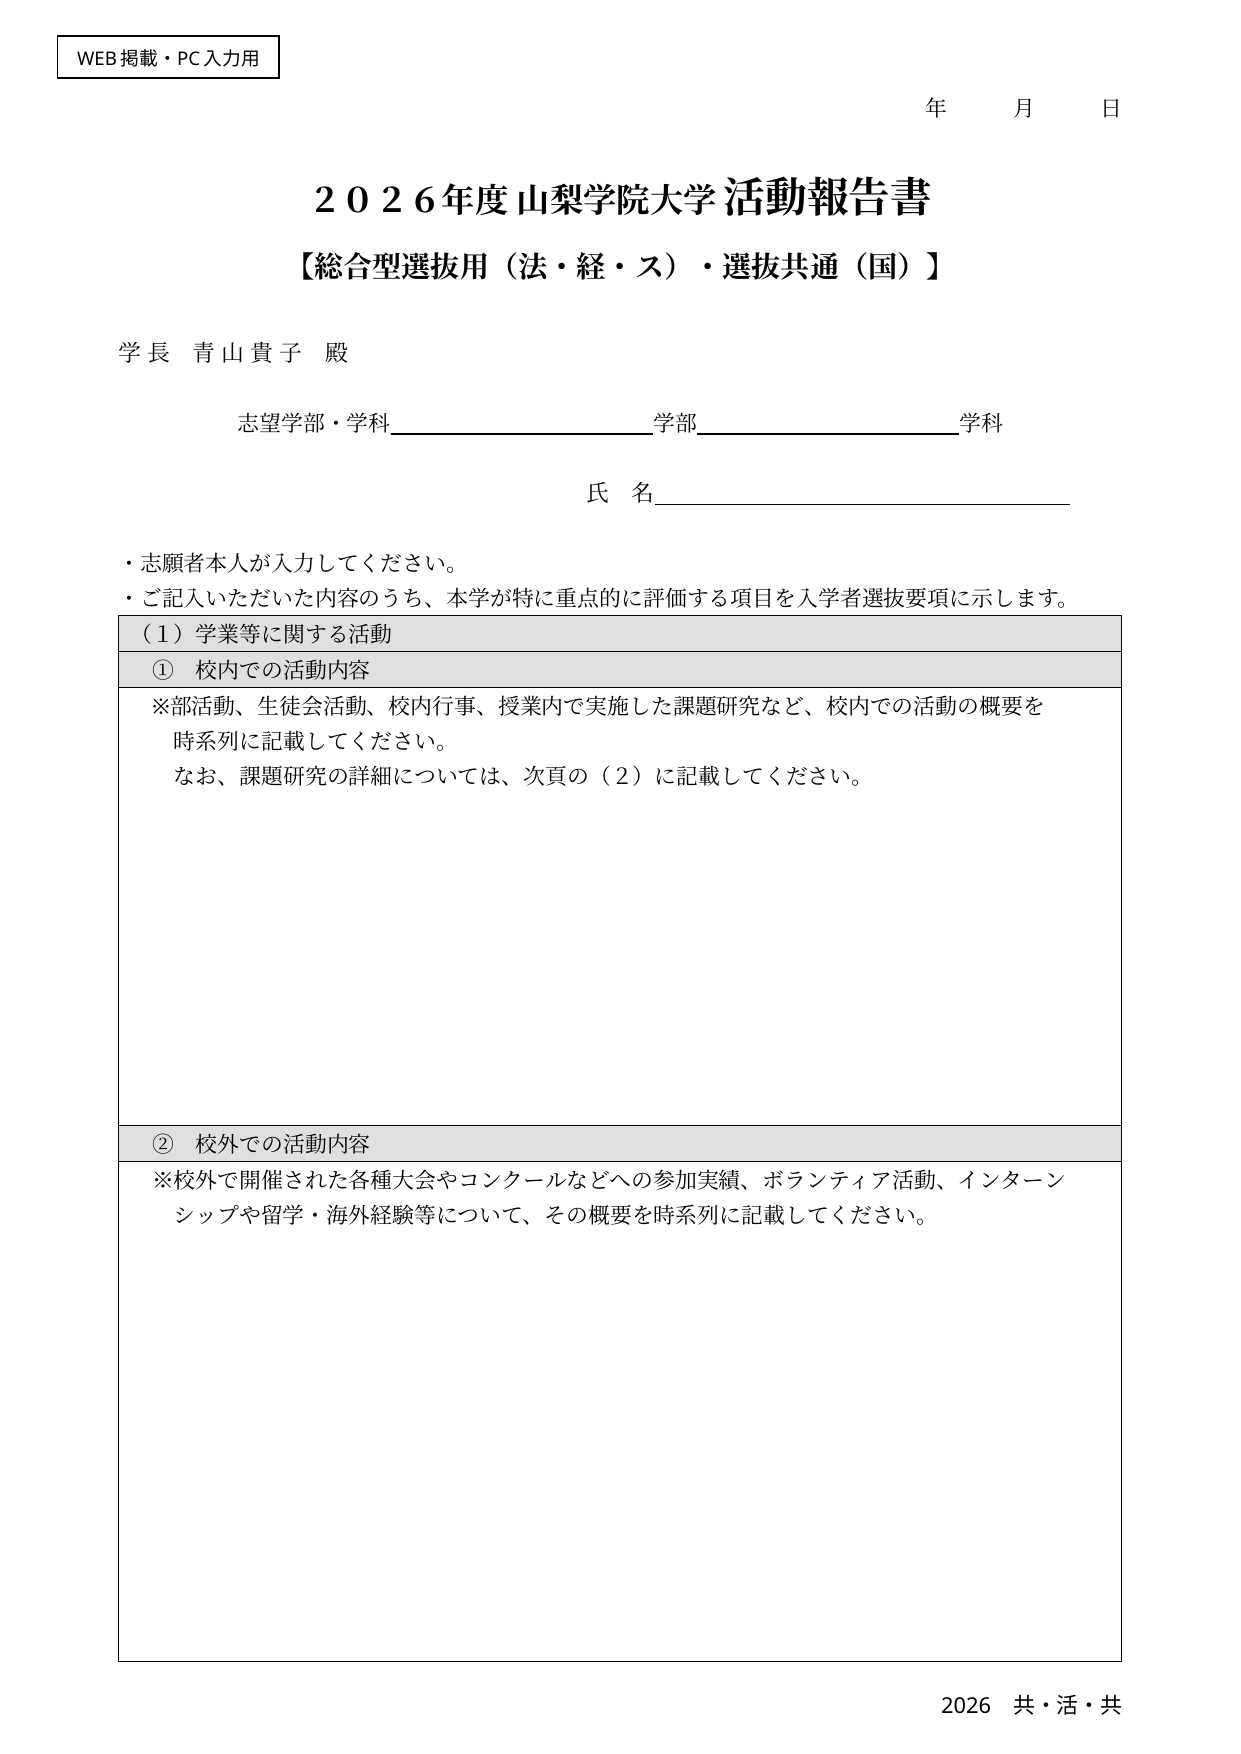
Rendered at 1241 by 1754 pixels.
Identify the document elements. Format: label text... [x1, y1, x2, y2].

text 年 月 日 [118, 89, 1122, 124]
table_header （１）学業等に関する活動 [119, 616, 1121, 651]
table_cell ※校外で開催された各種大会やコンクールなどへの参加実績、ボランティア活動、インターン シップや留学・海外経験等について、その概要を時系列に記載してください。 [119, 1162, 1121, 1661]
table_cell ※部活動、生徒会活動、校内行事、授業内で実施した課題研究など、校内での活動の概要を 時系列に記載してください。 なお、課題研究の詳細については、次頁の（２）に記載してください。 [119, 688, 1121, 1125]
text 氏 名 [118, 474, 1122, 509]
text 志望学部・学科 学部 学科 [118, 404, 1122, 439]
text 【総合型選抜用（法・経・ス）・選抜共通（国）】 [118, 229, 1122, 299]
table_cell ① 校内での活動内容 [119, 652, 1121, 687]
table_cell ② 校外での活動内容 [119, 1126, 1121, 1161]
text 学 長 青 山 貴 子 殿 [118, 334, 1122, 369]
text ２０２６年度 山梨学院大学 活動報告書 [118, 159, 1122, 229]
text ・ご記入いただいた内容のうち、本学が特に重点的に評価する項目を入学者選抜要項に示します。 [118, 579, 1122, 614]
text ・志願者本人が入力してください。 [118, 544, 1122, 579]
